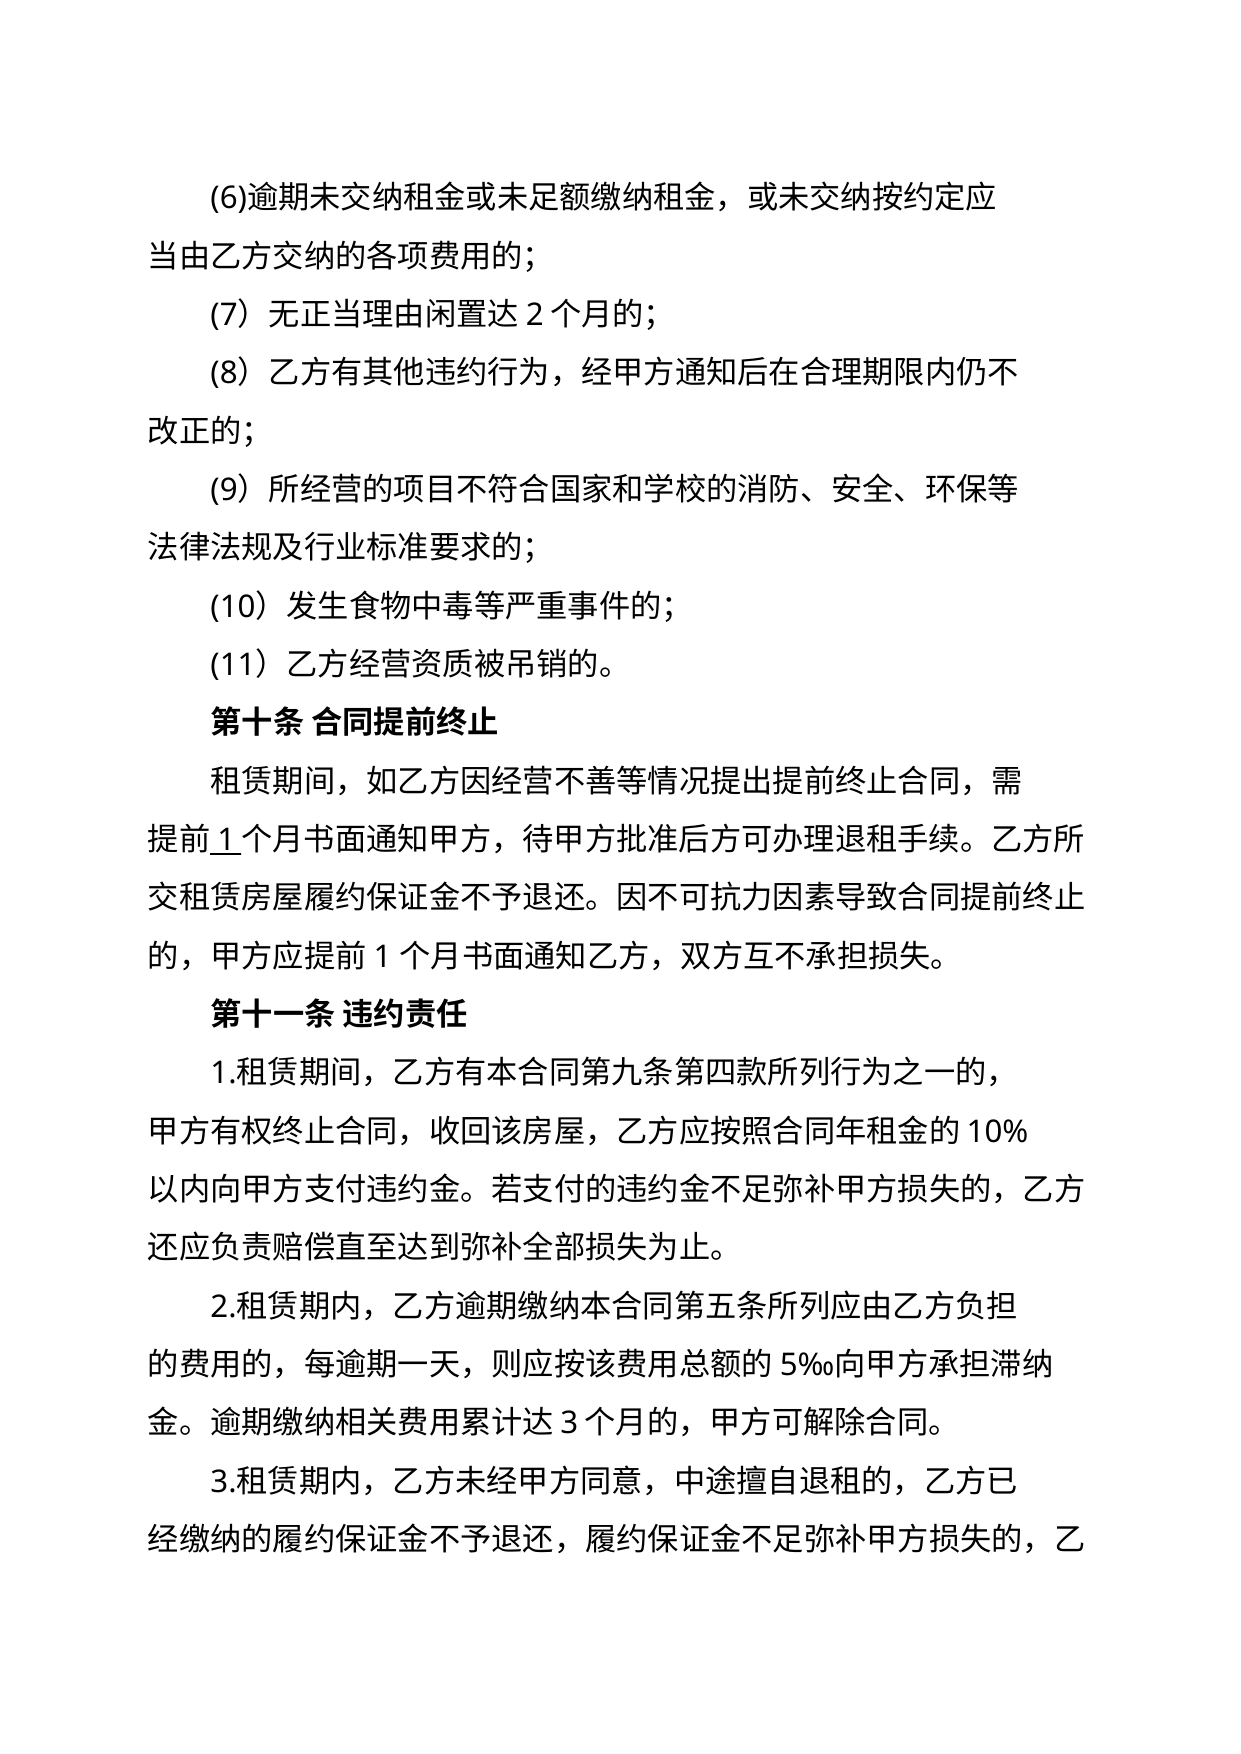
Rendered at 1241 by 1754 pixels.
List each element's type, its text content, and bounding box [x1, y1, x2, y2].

text (6)逾期未交纳租金或未足额缴纳租金，或未交纳按约定应 [148, 162, 1093, 220]
text (9）所经营的项目不符合国家和学校的消防、安全、环保等 [148, 454, 1093, 512]
text (7）无正当理由闲置达 2个月的； [148, 279, 1093, 337]
text 2.租赁期内，乙方逾期缴纳本合同第五条所列应由乙方负担 [148, 1270, 1093, 1329]
text 甲方有权终止合同，收回该房屋，乙方应按照合同年租金的10% [148, 1095, 1093, 1154]
text 改正的； [148, 395, 1093, 454]
text 法律法规及行业标准要求的； [148, 512, 1093, 570]
text 租赁期间，如乙方因经营不善等情况提出提前终止合同，需 [148, 745, 1093, 804]
text 3.租赁期内，乙方未经甲方同意，中途擅自退租的，乙方已 [148, 1445, 1093, 1504]
text 提前 1个月书面通知甲方，待甲方批准后方可办理退租手续。乙方所交租赁房屋履约保证金不予退还。因不可抗力因素导致合同提前终止的，甲方应提前 1 个月书面通知乙方，双方互不承担损失。 [148, 804, 1093, 979]
text 1.租赁期间，乙方有本合同第九条第四款所列行为之一的， [148, 1037, 1093, 1095]
text (8）乙方有其他违约行为，经甲方通知后在合理期限内仍不 [148, 337, 1093, 395]
text 的费用的，每逾期一天，则应按该费用总额的 5‰向甲方承担滞纳金。逾期缴纳相关费用累计达3个月的，甲方可解除合同。 [148, 1329, 1093, 1445]
text (10）发生食物中毒等严重事件的； [148, 570, 1093, 629]
text 第十条 合同提前终止 [148, 687, 1093, 745]
text (11）乙方经营资质被吊销的。 [148, 629, 1093, 687]
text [148, 1504, 1093, 1562]
text 第十一条 违约责任 [148, 979, 1093, 1037]
text 以内向甲方支付违约金。若支付的违约金不足弥补甲方损失的，乙方还应负责赔偿直至达到弥补全部损失为止。 [148, 1154, 1093, 1270]
text 当由乙方交纳的各项费用的； [148, 220, 1093, 279]
